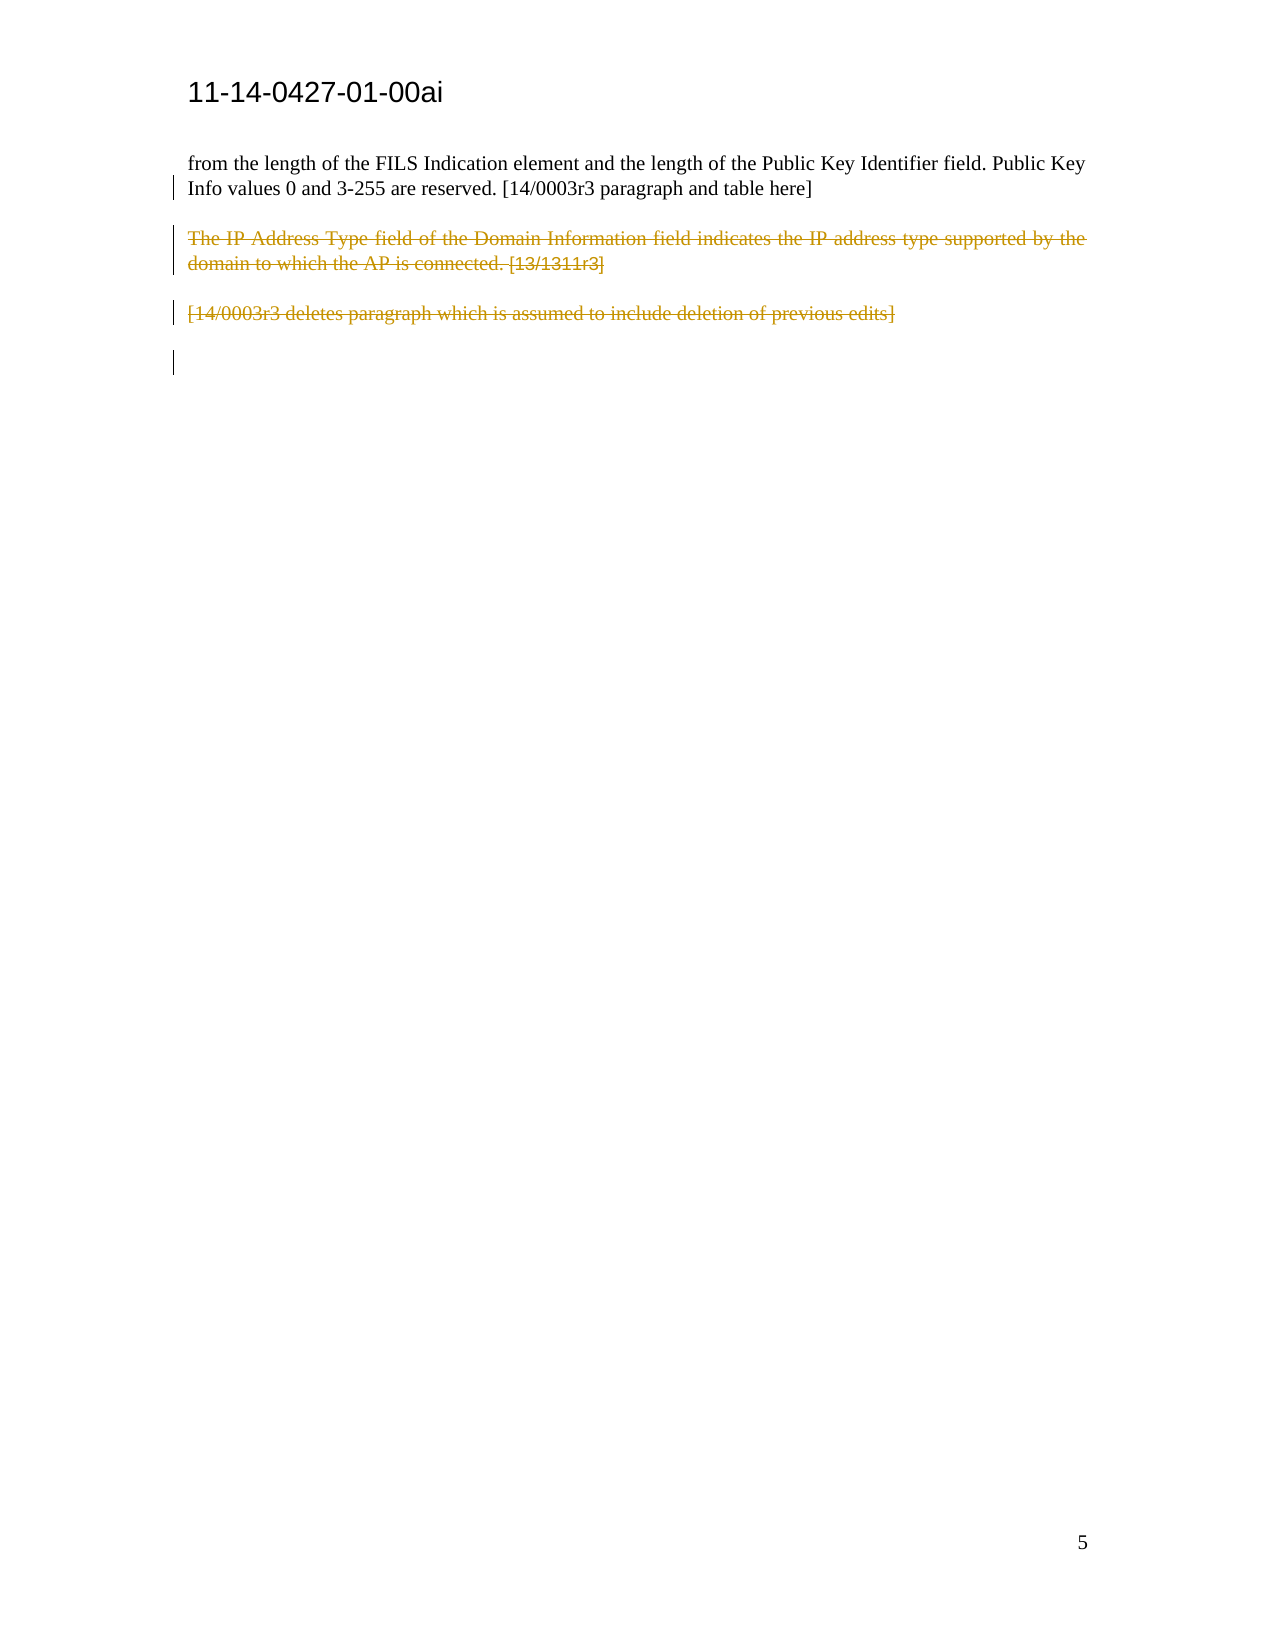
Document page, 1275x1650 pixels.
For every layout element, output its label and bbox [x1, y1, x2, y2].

text [187, 150, 1087, 200]
